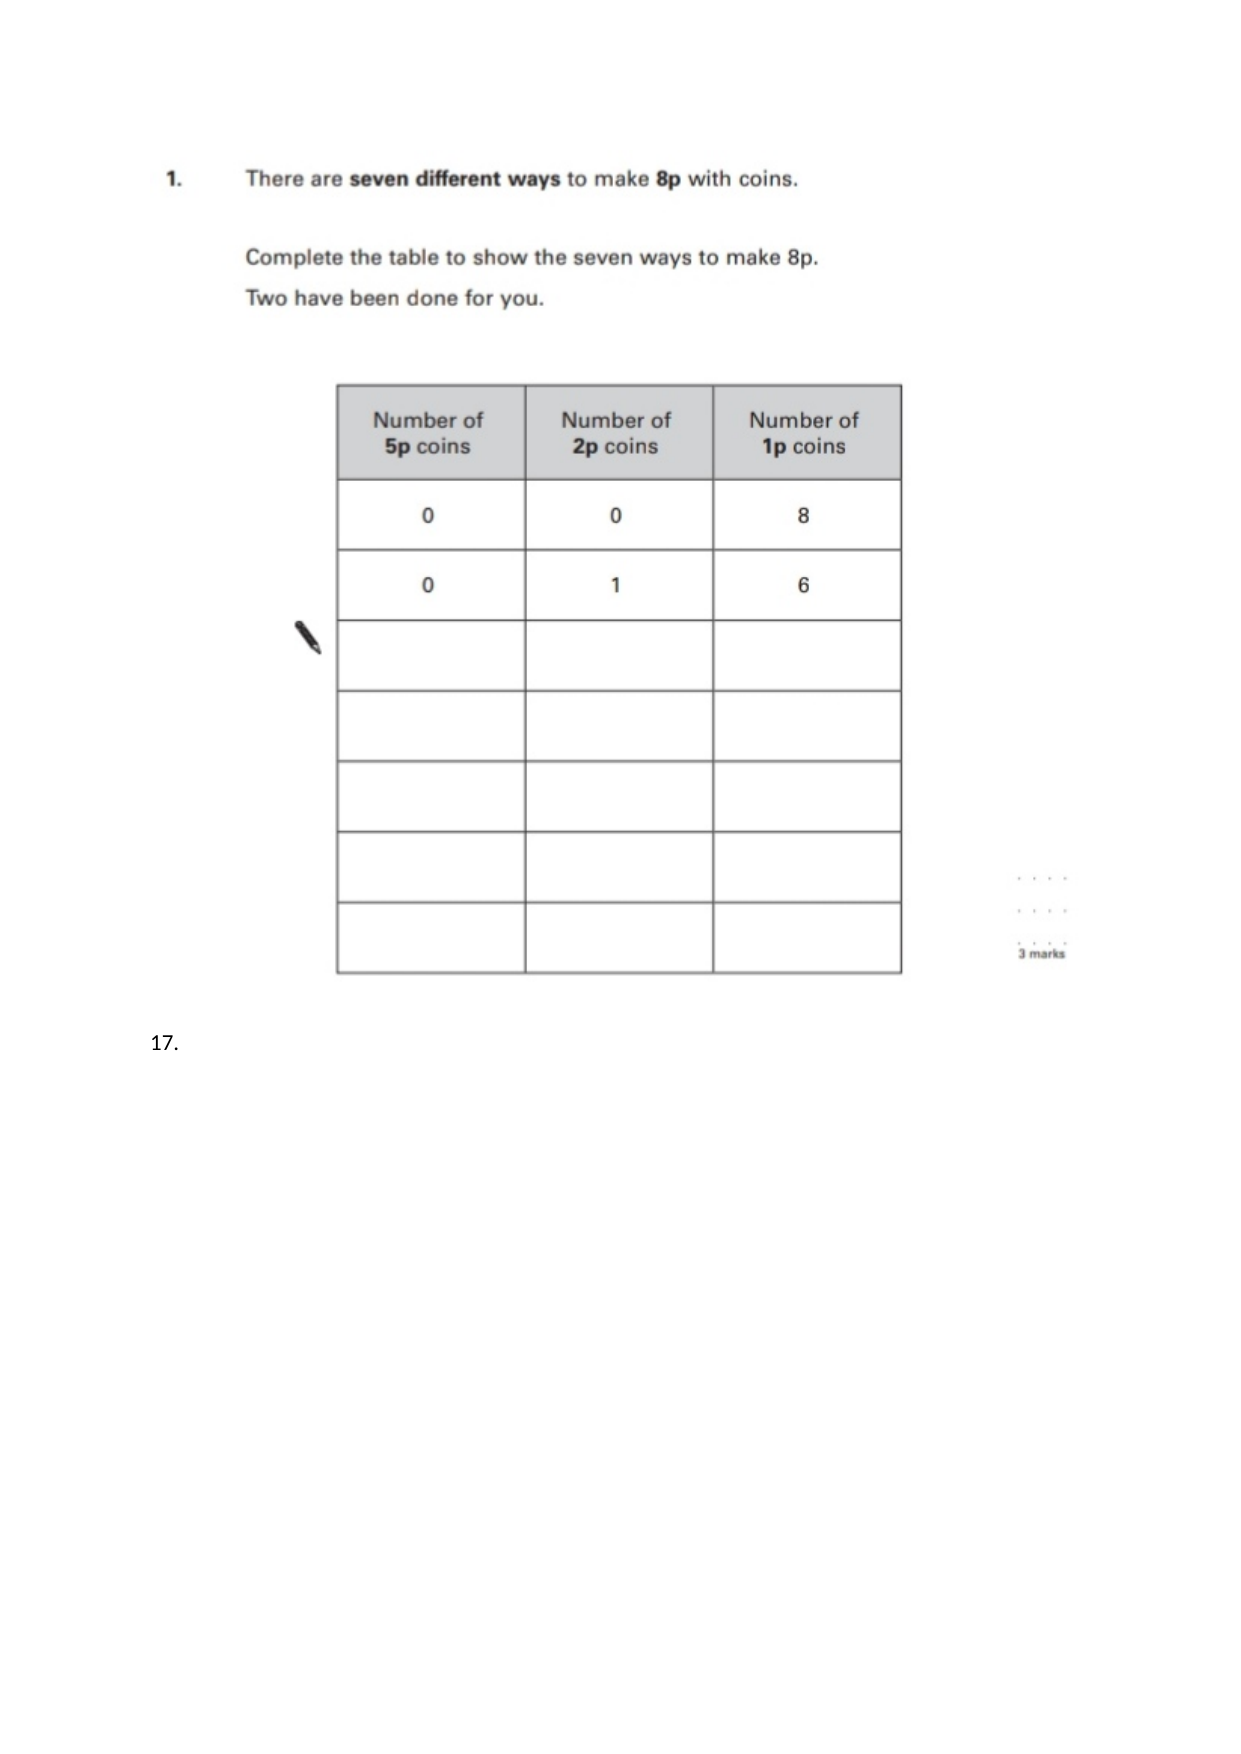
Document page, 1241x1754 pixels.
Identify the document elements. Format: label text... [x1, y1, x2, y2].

text 17. [150, 1028, 1090, 1056]
picture [150, 150, 1091, 1009]
